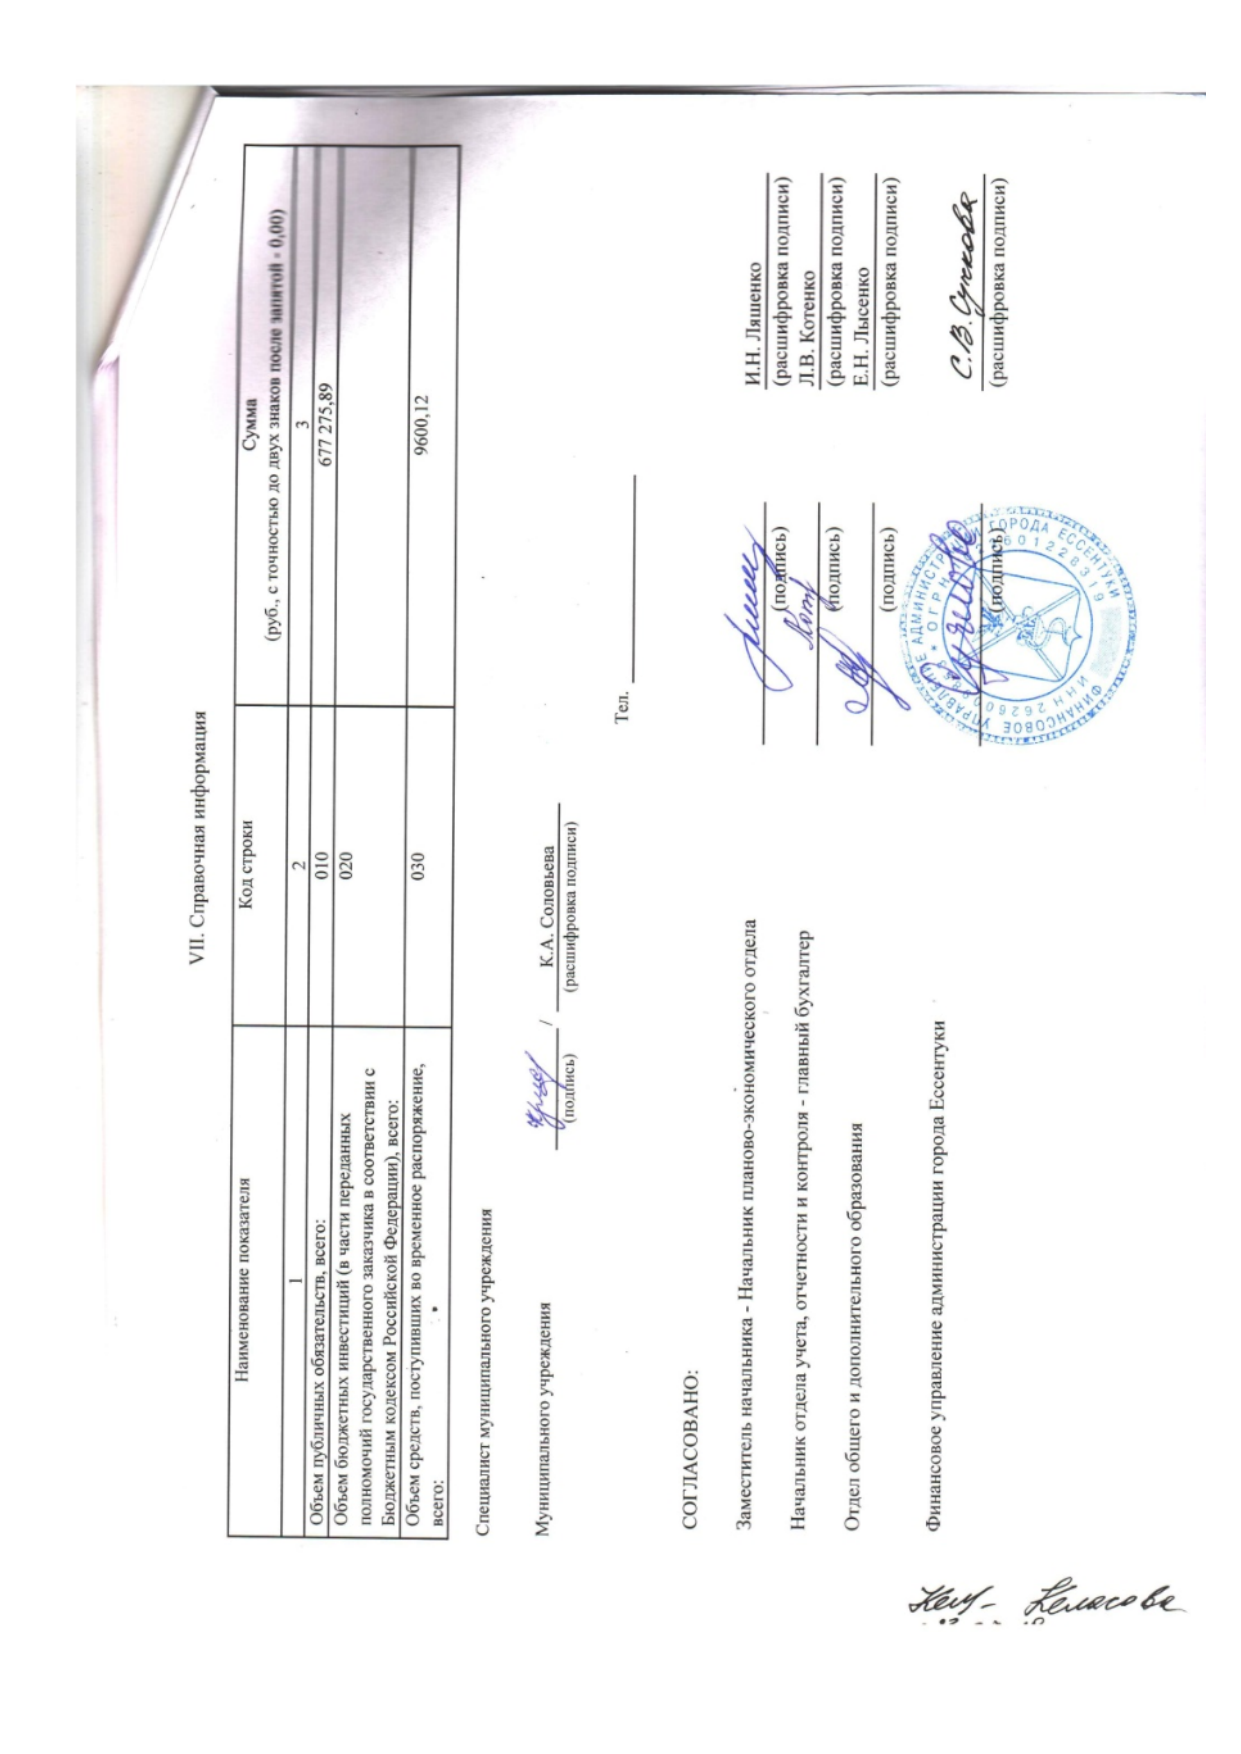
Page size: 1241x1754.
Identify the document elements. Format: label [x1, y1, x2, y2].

picture [77, 79, 1204, 1630]
